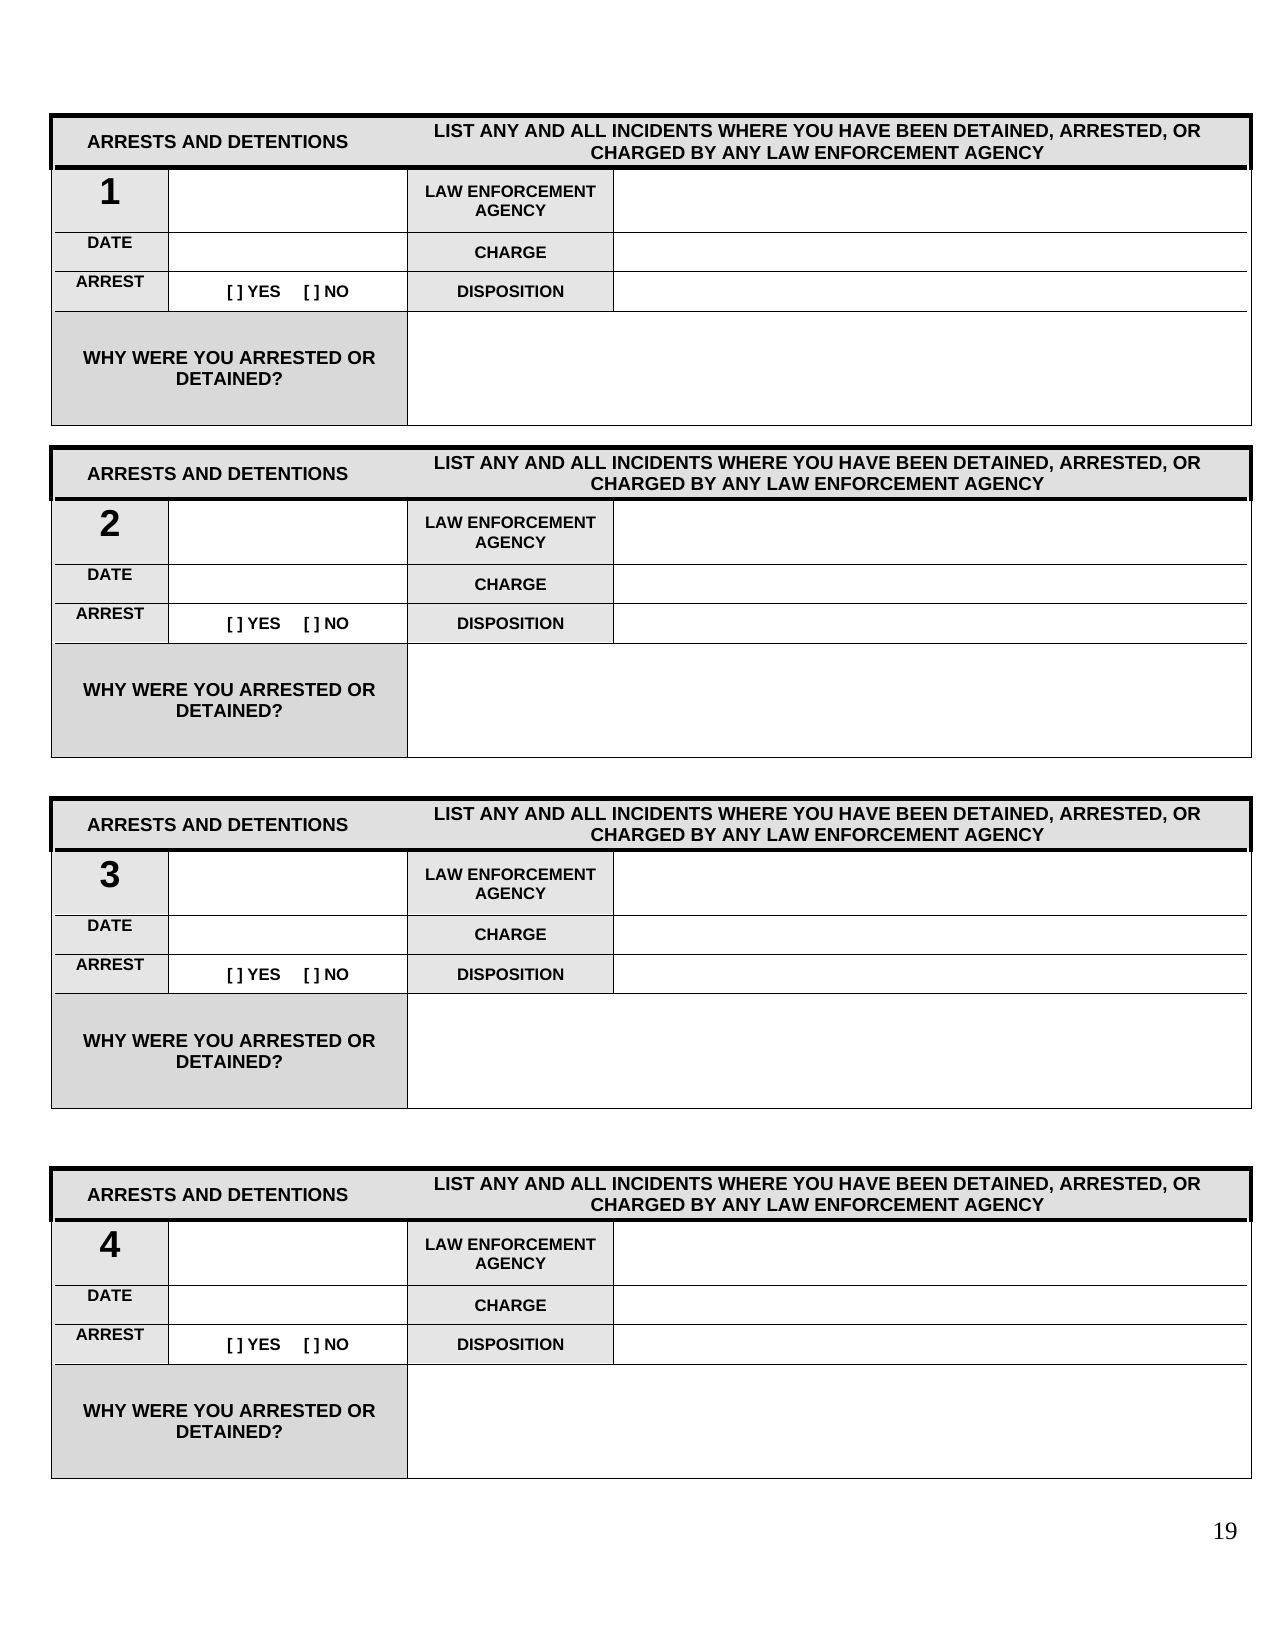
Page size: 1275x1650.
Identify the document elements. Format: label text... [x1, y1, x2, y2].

table_header LIST ANY AND ALL INCIDENTS WHERE YOU HAVE BEEN DETAINED, ARRESTED, OR CHARGED BY ANY LAW ENFORCEMENT AGENCY [384, 450, 1249, 497]
table_cell [408, 1364, 1251, 1478]
table_cell [169, 565, 407, 603]
table_cell [ ] YES [ ] NO [169, 604, 407, 642]
table_cell CHARGE [408, 916, 613, 954]
table_cell ARREST [52, 603, 168, 642]
table_cell CHARGE [408, 565, 613, 603]
table_cell ARREST [52, 1324, 168, 1363]
table_header ARRESTS AND DETENTIONS [53, 1171, 384, 1218]
table_cell [614, 1285, 1251, 1324]
table_cell ARREST [52, 954, 168, 993]
table_cell WHY WERE YOU ARRESTED OR DETAINED? [52, 993, 407, 1108]
table_cell DATE [52, 915, 168, 954]
table_header ARRESTS AND DETENTIONS [53, 118, 384, 165]
table_header LIST ANY AND ALL INCIDENTS WHERE YOU HAVE BEEN DETAINED, ARRESTED, OR CHARGED BY ANY LAW ENFORCEMENT AGENCY [384, 118, 1249, 165]
table_cell [614, 603, 1251, 642]
table_header LIST ANY AND ALL INCIDENTS WHERE YOU HAVE BEEN DETAINED, ARRESTED, OR CHARGED BY ANY LAW ENFORCEMENT AGENCY [384, 801, 1249, 848]
table_cell [169, 501, 407, 564]
table_cell [614, 165, 1251, 232]
table_cell CHARGE [408, 233, 613, 271]
table_cell DISPOSITION [408, 604, 613, 642]
table_header ARRESTS AND DETENTIONS [53, 801, 384, 848]
table_cell [614, 564, 1251, 603]
table_cell [614, 497, 1251, 564]
table_cell [169, 1286, 407, 1324]
table_cell CHARGE [408, 1286, 613, 1324]
table_cell [614, 1218, 1251, 1285]
table_cell 1 [52, 165, 168, 232]
table_cell [408, 993, 1251, 1108]
table_cell DISPOSITION [408, 1325, 613, 1363]
table_cell [169, 233, 407, 271]
table_cell DISPOSITION [408, 955, 613, 993]
table_cell LAW ENFORCEMENT AGENCY [408, 1222, 613, 1285]
table_cell ARREST [52, 271, 168, 311]
table_header ARRESTS AND DETENTIONS [53, 450, 384, 497]
table_cell [ ] YES [ ] NO [169, 955, 407, 993]
table_cell [169, 916, 407, 954]
table_cell [ ] YES [ ] NO [169, 272, 407, 311]
table_cell [ ] YES [ ] NO [169, 1325, 407, 1363]
table_cell [169, 852, 407, 914]
table_cell 2 [52, 497, 168, 564]
table_cell DISPOSITION [408, 272, 613, 311]
table_cell [614, 271, 1251, 311]
table_header LIST ANY AND ALL INCIDENTS WHERE YOU HAVE BEEN DETAINED, ARRESTED, OR CHARGED BY ANY LAW ENFORCEMENT AGENCY [384, 1171, 1249, 1218]
table_cell [169, 1222, 407, 1285]
table_cell 3 [52, 848, 168, 914]
table_cell WHY WERE YOU ARRESTED OR DETAINED? [52, 643, 407, 757]
table_cell LAW ENFORCEMENT AGENCY [408, 501, 613, 564]
table_cell LAW ENFORCEMENT AGENCY [408, 170, 613, 232]
table_cell DATE [52, 564, 168, 603]
table_cell [169, 170, 407, 232]
table_cell DATE [52, 232, 168, 271]
table_cell [408, 311, 1251, 425]
table_cell DATE [52, 1285, 168, 1324]
table_cell [614, 1324, 1251, 1363]
table_cell WHY WERE YOU ARRESTED OR DETAINED? [52, 311, 407, 425]
table_cell [614, 915, 1251, 954]
table_cell [614, 954, 1251, 993]
table_cell [408, 643, 1251, 757]
table_cell [614, 232, 1251, 271]
table_cell [614, 848, 1251, 914]
table_cell WHY WERE YOU ARRESTED OR DETAINED? [52, 1364, 407, 1478]
table_cell LAW ENFORCEMENT AGENCY [408, 852, 613, 914]
table_cell 4 [52, 1218, 168, 1285]
